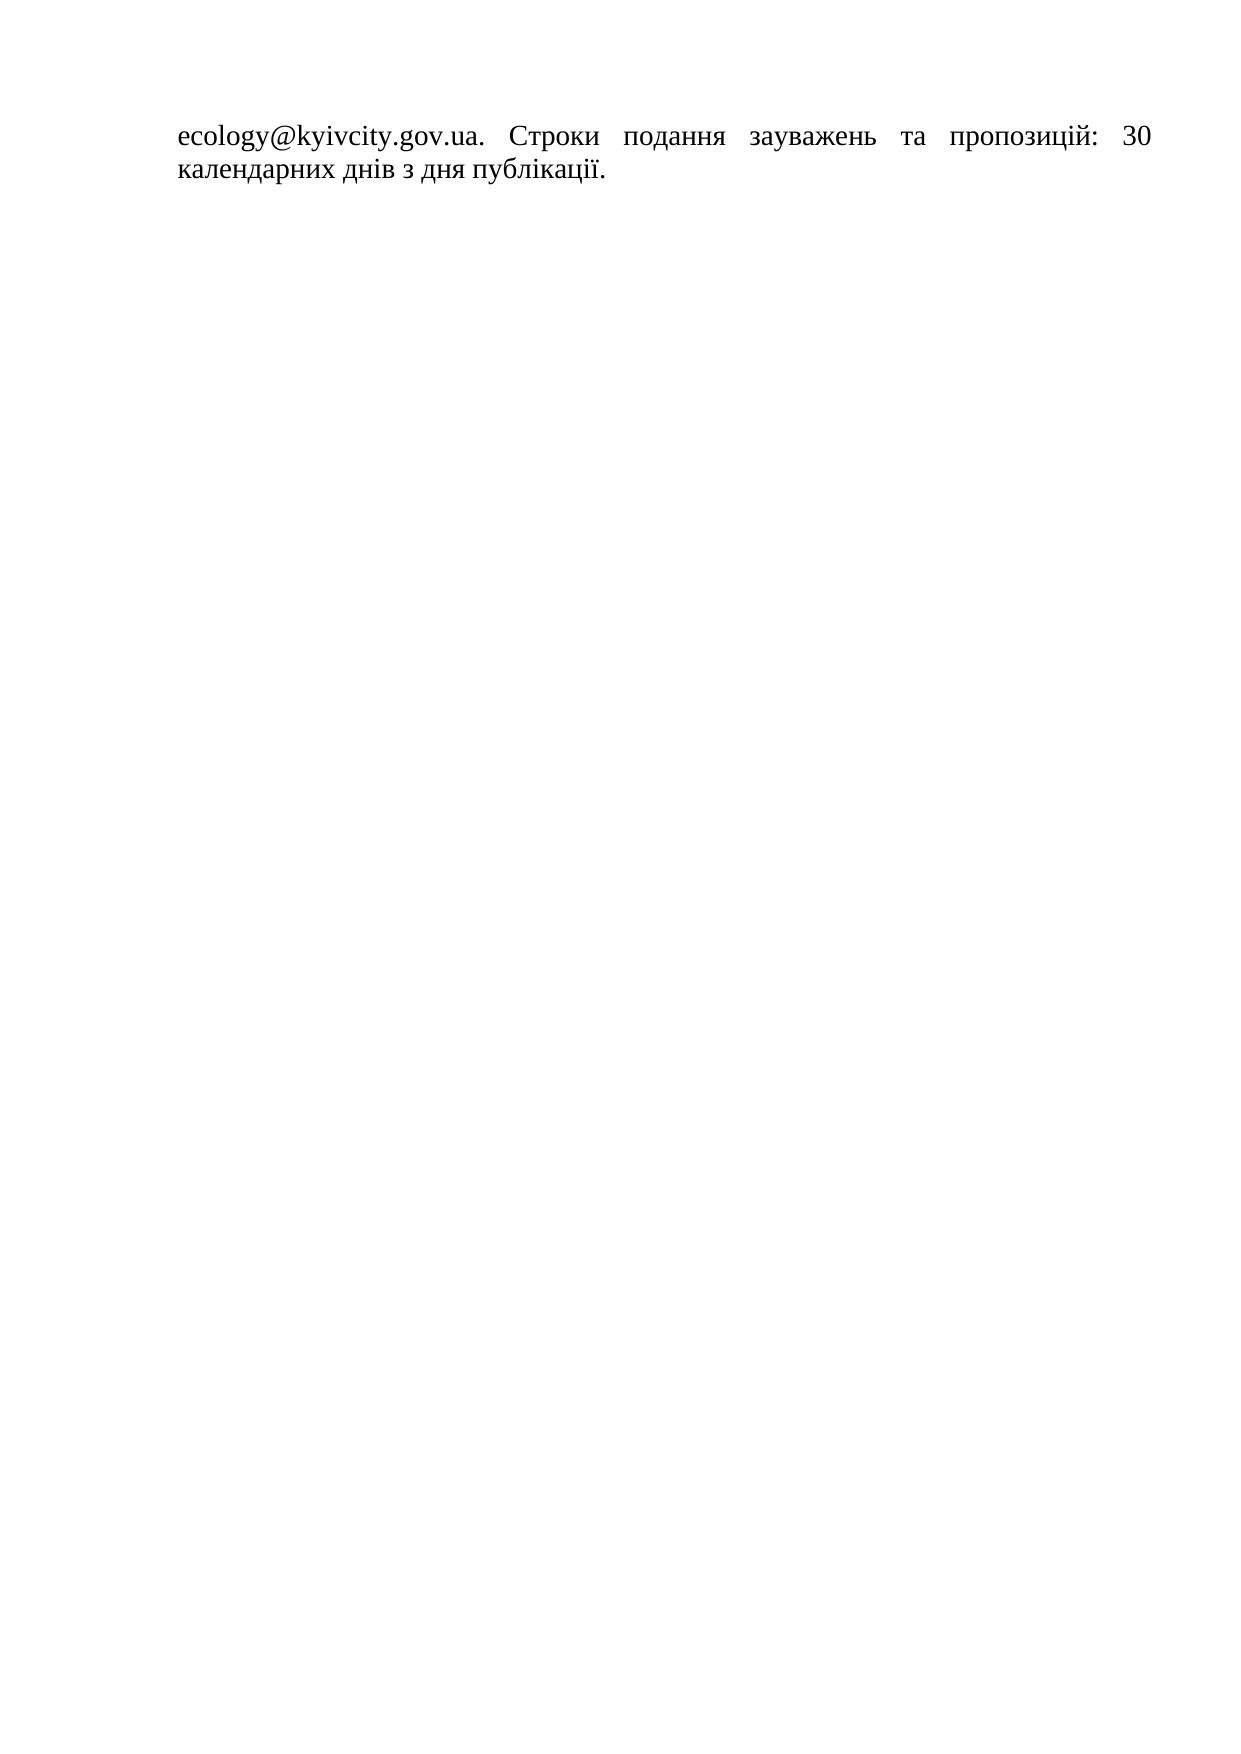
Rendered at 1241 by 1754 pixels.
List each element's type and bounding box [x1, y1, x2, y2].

text [177, 118, 1152, 185]
